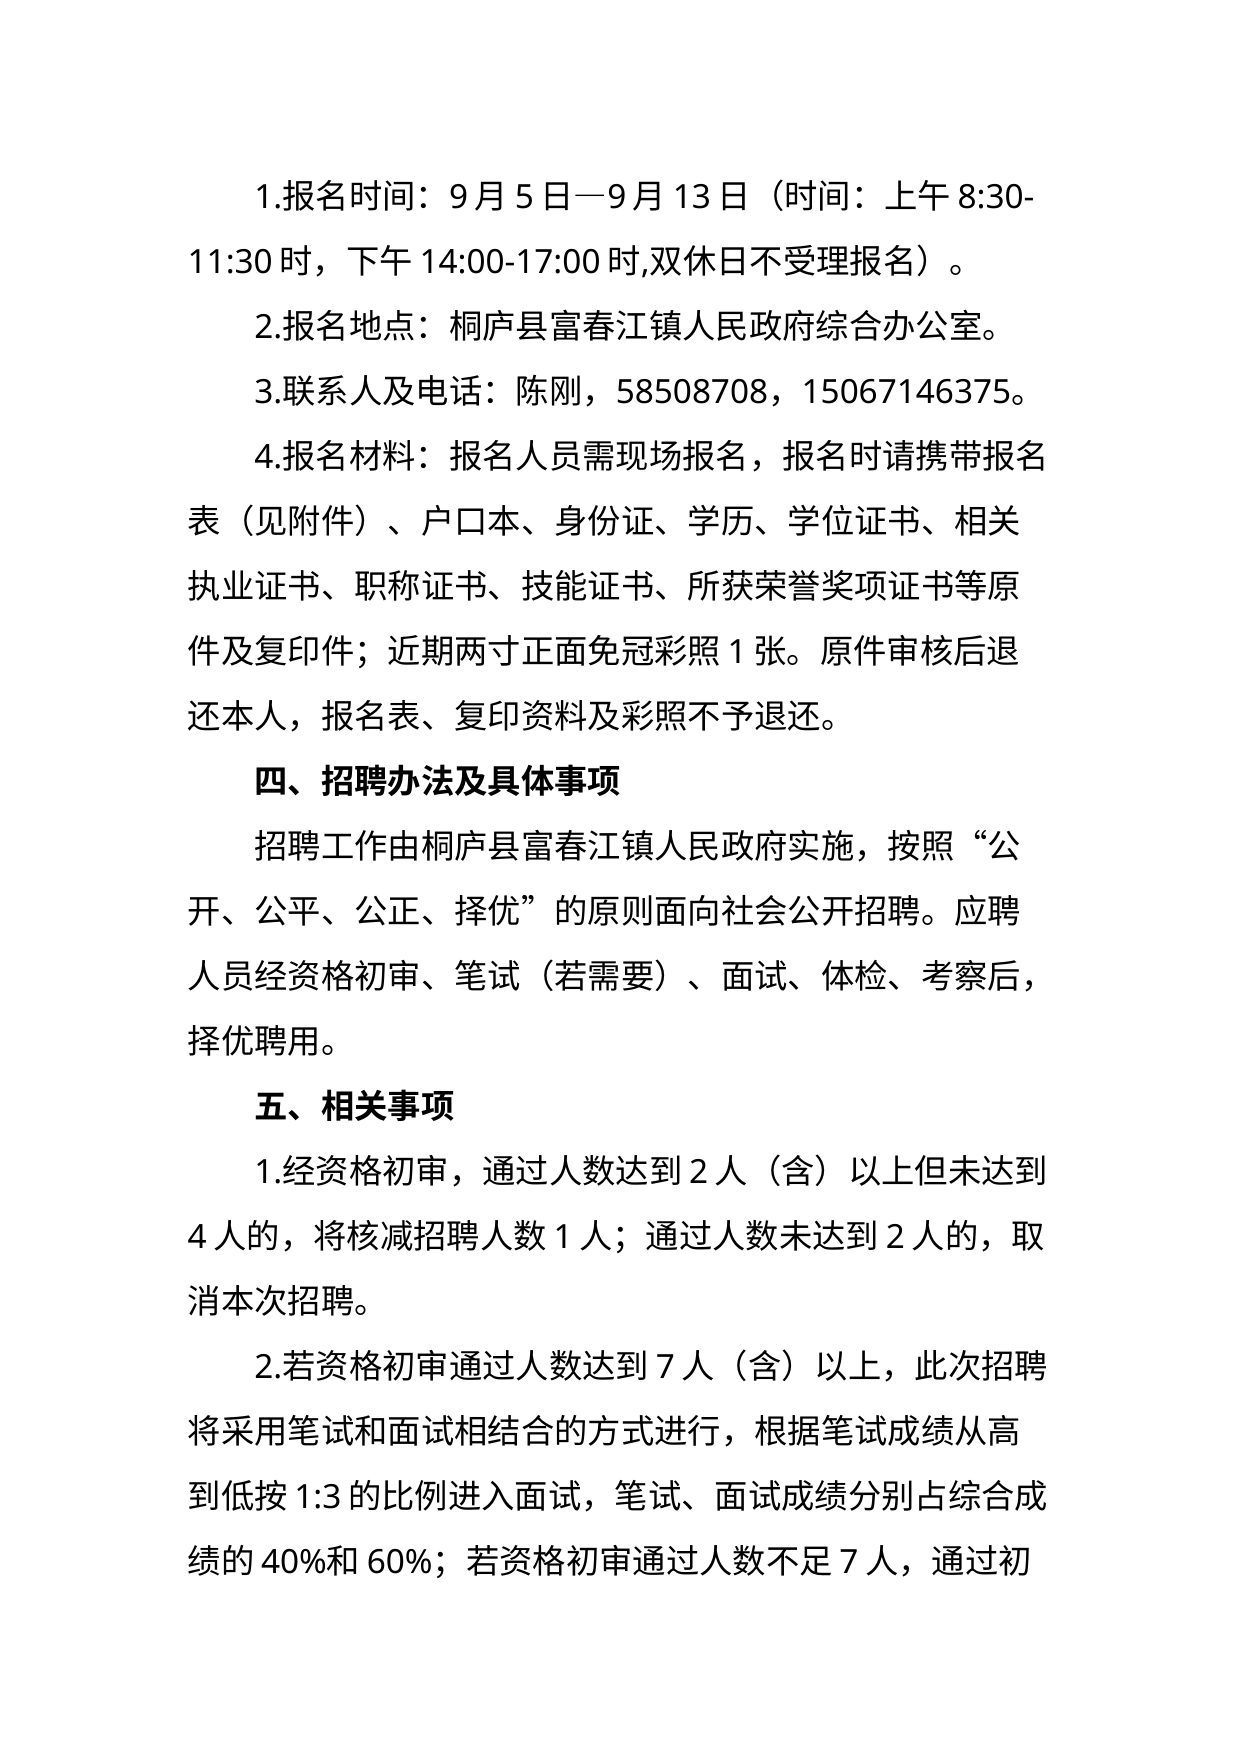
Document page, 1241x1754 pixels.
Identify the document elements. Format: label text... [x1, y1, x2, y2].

text 四、招聘办法及具体事项 [187, 747, 1053, 812]
text 1.报名时间：9月5日—9月13日（时间：上午8:30-11:30时，下午14:00-17:00时,双休日不受理报名）。 [187, 162, 1053, 292]
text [187, 1332, 1053, 1592]
text 招聘工作由桐庐县富春江镇人民政府实施，按照“公开、公平、公正、择优”的原则面向社会公开招聘。应聘人员经资格初审、笔试（若需要）、面试、体检、考察后，择优聘用。 [187, 812, 1053, 1072]
text 2.报名地点：桐庐县富春江镇人民政府综合办公室。 [187, 292, 1053, 357]
text 4.报名材料：报名人员需现场报名，报名时请携带报名表（见附件）、户口本、身份证、学历、学位证书、相关执业证书、职称证书、技能证书、所获荣誉奖项证书等原件及复印件；近期两寸正面免冠彩照1张。原件审核后退还本人，报名表、复印资料及彩照不予退还。 [187, 422, 1053, 747]
text 3.联系人及电话：陈刚，58508708，15067146375。 [187, 357, 1053, 422]
text 五、相关事项 [187, 1072, 1053, 1137]
text 1.经资格初审，通过人数达到2人（含）以上但未达到4人的，将核减招聘人数1人；通过人数未达到2人的，取消本次招聘。 [187, 1137, 1053, 1332]
